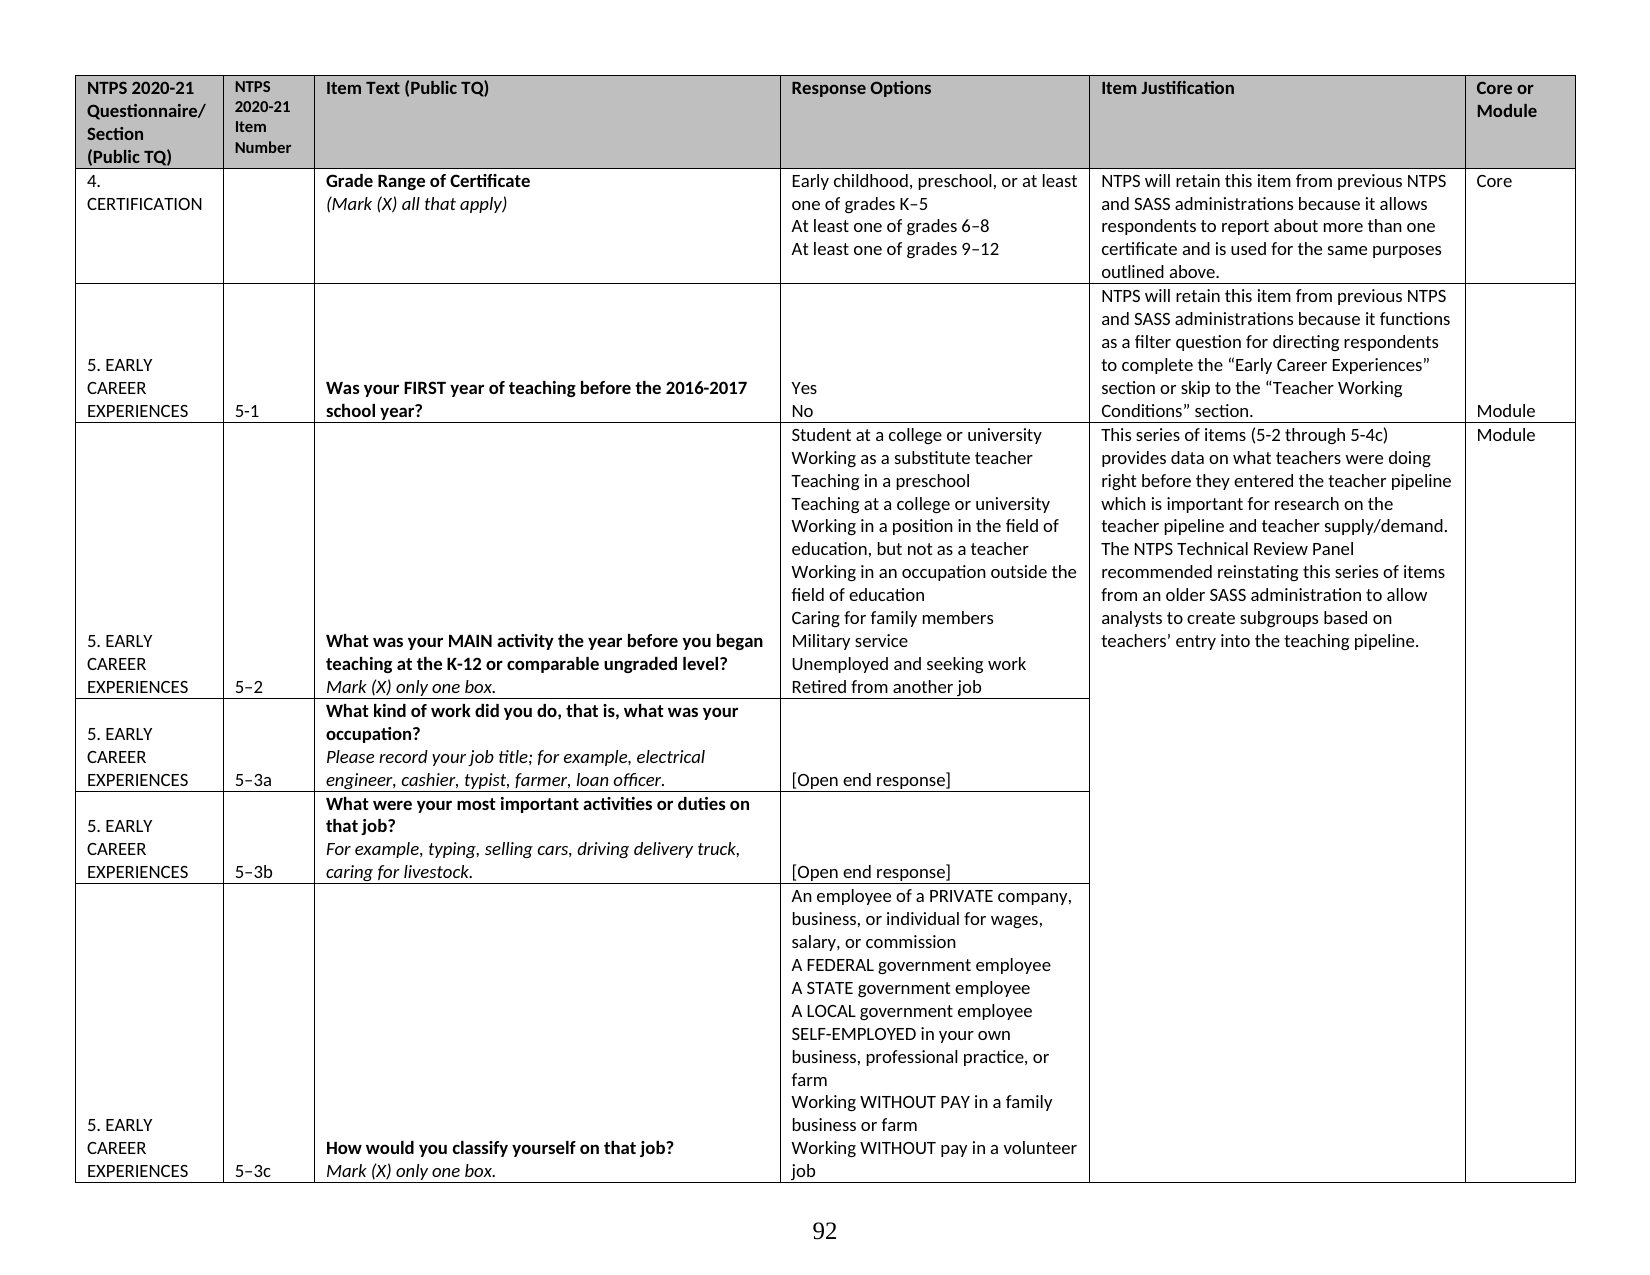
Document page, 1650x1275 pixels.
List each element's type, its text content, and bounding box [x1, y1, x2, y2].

table_header NTPS 2020-21 Item Number [224, 76, 314, 168]
table_cell Student at a college or university Working as a substitute teacher Teaching in a preschool Teaching at a college or university Working in a position in the field of education, but not as a teacher Working in an occupation outside the field of education Caring for family members Military service Unemployed and seeking work Retired from another job [781, 423, 1089, 698]
table_cell 4. CERTIFICATION [76, 169, 223, 283]
table_cell 5–3c [224, 884, 314, 1182]
table_cell An employee of a PRIVATE company, business, or individual for wages, salary, or commission A FEDERAL government employee A STATE government employee A LOCAL government employee SELF-EMPLOYED in your own business, professional practice, or farm Working WITHOUT PAY in a family business or farm Working WITHOUT pay in a volunteer job [781, 884, 1089, 1182]
table_cell How would you classify yourself on that job? Mark (X) only one box. [315, 884, 780, 1182]
table_cell Core [1466, 169, 1575, 283]
table_cell 5–3a [224, 699, 314, 791]
table_cell 5. EARLY CAREER EXPERIENCES [76, 423, 223, 698]
table_cell What were your most important activities or duties on that job? For example, typing, selling cars, driving delivery truck, caring for livestock. [315, 792, 780, 883]
table_cell [Open end response] [781, 792, 1089, 883]
table_header Core or Module [1466, 76, 1575, 168]
table_cell What was your MAIN activity the year before you began teaching at the K-12 or comparable ungraded level? Mark (X) only one box. [315, 423, 780, 698]
table_cell 5–3b [224, 792, 314, 883]
table_header NTPS 2020-21 Questionnaire/ Section (Public TQ) [76, 76, 223, 168]
table_cell [Open end response] [781, 699, 1089, 791]
table_cell 5. EARLY CAREER EXPERIENCES [76, 884, 223, 1182]
table_cell 5-1 [224, 284, 314, 422]
table_cell NTPS will retain this item from previous NTPS and SASS administrations because it functions as a filter question for directing respondents to complete the “Early Career Experiences” section or skip to the “Teacher Working Conditions” section. [1090, 284, 1465, 422]
table_cell Grade Range of Certificate (Mark (X) all that apply) [315, 169, 780, 283]
table_header Response Options [781, 76, 1089, 168]
table_cell Module [1466, 423, 1575, 1182]
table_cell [1090, 169, 1465, 283]
table_cell What kind of work did you do, that is, what was your occupation? Please record your job title; for example, electrical engineer, cashier, typist, farmer, loan officer. [315, 699, 780, 791]
table_cell 5. EARLY CAREER EXPERIENCES [76, 284, 223, 422]
table_cell 5–2 [224, 423, 314, 698]
table_cell This series of items (5-2 through 5-4c) provides data on what teachers were doing right before they entered the teacher pipeline which is important for research on the teacher pipeline and teacher supply/demand. The NTPS Technical Review Panel recommended reinstating this series of items from an older SASS administration to allow analysts to create subgroups based on teachers’ entry into the teaching pipeline. [1090, 423, 1465, 1182]
table_header Item Justification [1090, 76, 1465, 168]
table_cell Yes No [781, 284, 1089, 422]
table_cell Early childhood, preschool, or at least one of grades K–5 At least one of grades 6–8 At least one of grades 9–12 [781, 169, 1089, 283]
table_cell [224, 169, 314, 283]
table_cell Was your FIRST year of teaching before the 2016-2017 school year? [315, 284, 780, 422]
table_cell 5. EARLY CAREER EXPERIENCES [76, 792, 223, 883]
table_cell Module [1466, 284, 1575, 422]
table_cell 5. EARLY CAREER EXPERIENCES [76, 699, 223, 791]
table_header Item Text (Public TQ) [315, 76, 780, 168]
